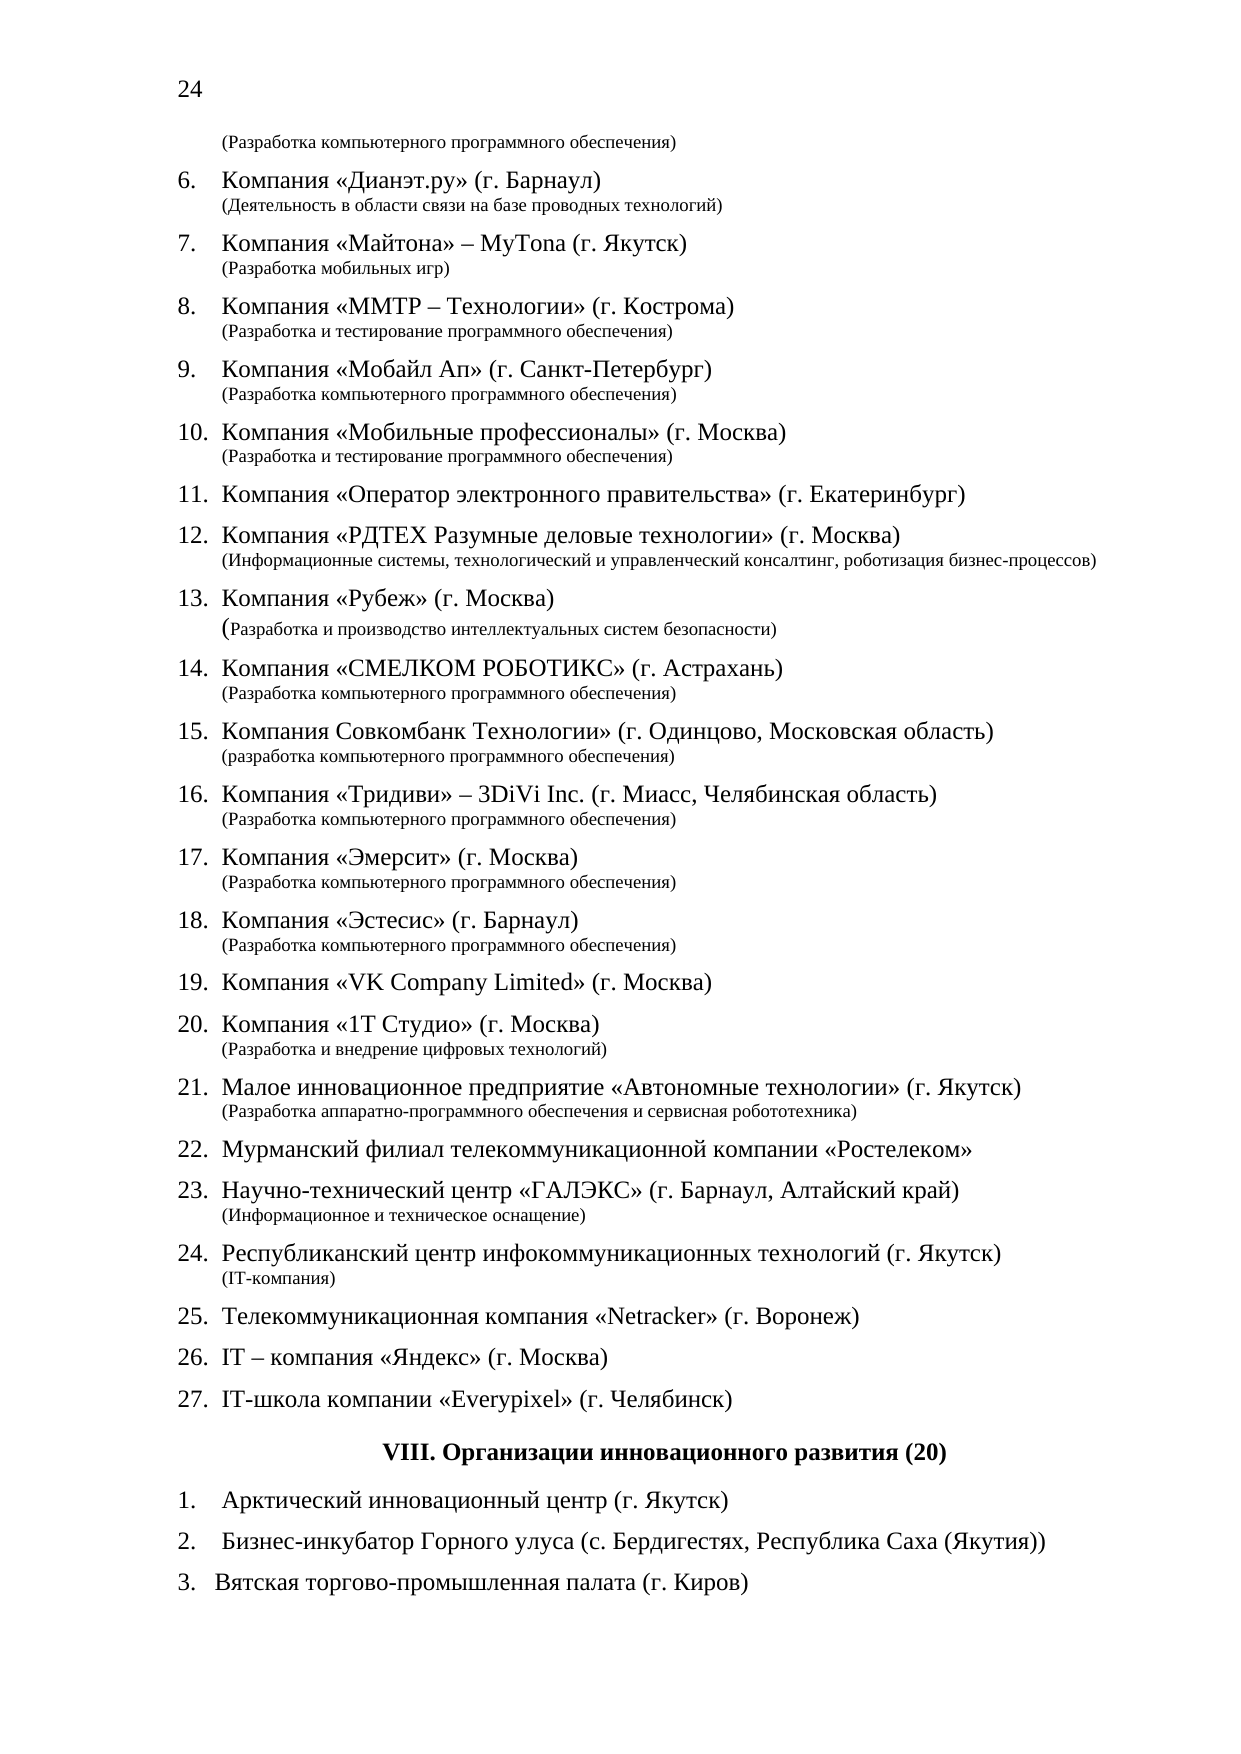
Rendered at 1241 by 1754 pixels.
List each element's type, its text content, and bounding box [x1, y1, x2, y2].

list (Разработка и внедрение цифровых технологий) [221, 1037, 1152, 1059]
list Компания «Эстесис» (г. Барнаул) [177, 905, 1152, 933]
list (Разработка и производство интеллектуальных систем безопасности) [221, 612, 1152, 641]
list (Информационные системы, технологический и управленческий консалтинг, роботизация бизнес-процессов) [222, 549, 1152, 571]
list Компания Совкомбанк Технологии» (г. Одинцово, Московская область) [177, 716, 1152, 745]
list (Разработка и тестирование программного обеспечения) [222, 320, 1152, 341]
list (Разработка компьютерного программного обеспечения) [222, 382, 1152, 404]
list Компания «Эмерсит» (г. Москва) [177, 842, 1152, 871]
list Компания «Рубеж» (г. Москва) [177, 583, 1152, 612]
list Вятская торгово-промышленная палата (г. Киров) [177, 1567, 1152, 1596]
list (Разработка компьютерного программного обеспечения) [222, 808, 1152, 829]
list (Разработка компьютерного программного обеспечения) [222, 682, 1152, 704]
list Компания «Оператор электронного правительства» (г. Екатеринбург) [177, 479, 1152, 508]
list Малое инновационное предприятие «Автономные технологии» (г. Якутск) [177, 1072, 1152, 1100]
list Компания «ММТР – Технологии» (г. Кострома) [177, 291, 1152, 320]
list (Информационное и техническое оснащение) [222, 1204, 1152, 1226]
list Телекоммуникационная компания «Netracker» (г. Воронеж) [177, 1301, 1152, 1330]
list (Разработка мобильных игр) [222, 257, 1152, 278]
list Компания «1Т Студио» (г. Москва) [177, 1009, 1152, 1037]
list Компания «Мобильные профессионалы» (г. Москва) [177, 417, 1152, 445]
list (IT-компания) [222, 1267, 1152, 1289]
list IT – компания «Яндекс» (г. Москва) [177, 1342, 1152, 1371]
list (Разработка и тестирование программного обеспечения) [222, 445, 1152, 467]
list (Разработка компьютерного программного обеспечения) [222, 131, 1152, 153]
list Арктический инновационный центр (г. Якутск) [177, 1485, 1152, 1514]
list Компания «Мобайл Ап» (г. Санкт-Петербург) [177, 354, 1152, 382]
list Мурманский филиал телекоммуникационной компании «Ростелеком» [177, 1134, 1152, 1163]
list Научно-технический центр «ГАЛЭКС» (г. Барнаул, Алтайский край) [177, 1176, 1152, 1204]
list IT-школа компании «Everypixel» (г. Челябинск) [177, 1384, 1152, 1412]
list (Разработка аппаратно-программного обеспечения и сервисная робототехника) [222, 1100, 1152, 1122]
list Компания «Майтона» – MyTona (г. Якутск) [177, 228, 1152, 257]
list Республиканский центр инфокоммуникационных технологий (г. Якутск) [177, 1238, 1152, 1267]
list Компания «VK Company Limited» (г. Москва) [177, 967, 1152, 996]
list (Деятельность в области связи на базе проводных технологий) [222, 194, 1152, 216]
list (разработка компьютерного программного обеспечения) [221, 745, 1152, 767]
list Компания «СМЕЛКОМ РОБОТИКС» (г. Астрахань) [177, 653, 1152, 682]
list Компания «Дианэт.ру» (г. Барнаул) [177, 165, 1152, 194]
list Компания «РДТЕХ Разумные деловые технологии» (г. Москва) [177, 521, 1152, 549]
list Бизнес-инкубатор Горного улуса (с. Бердигестях, Республика Саха (Якутия)) [177, 1526, 1152, 1555]
list Компания «Тридиви» – 3DiVi Inc. (г. Миасс, Челябинская область) [177, 779, 1152, 808]
list (Разработка компьютерного программного обеспечения) [222, 933, 1152, 955]
text VIII. Организации инновационного развития (20) [177, 1437, 1152, 1466]
list (Разработка компьютерного программного обеспечения) [222, 871, 1152, 892]
